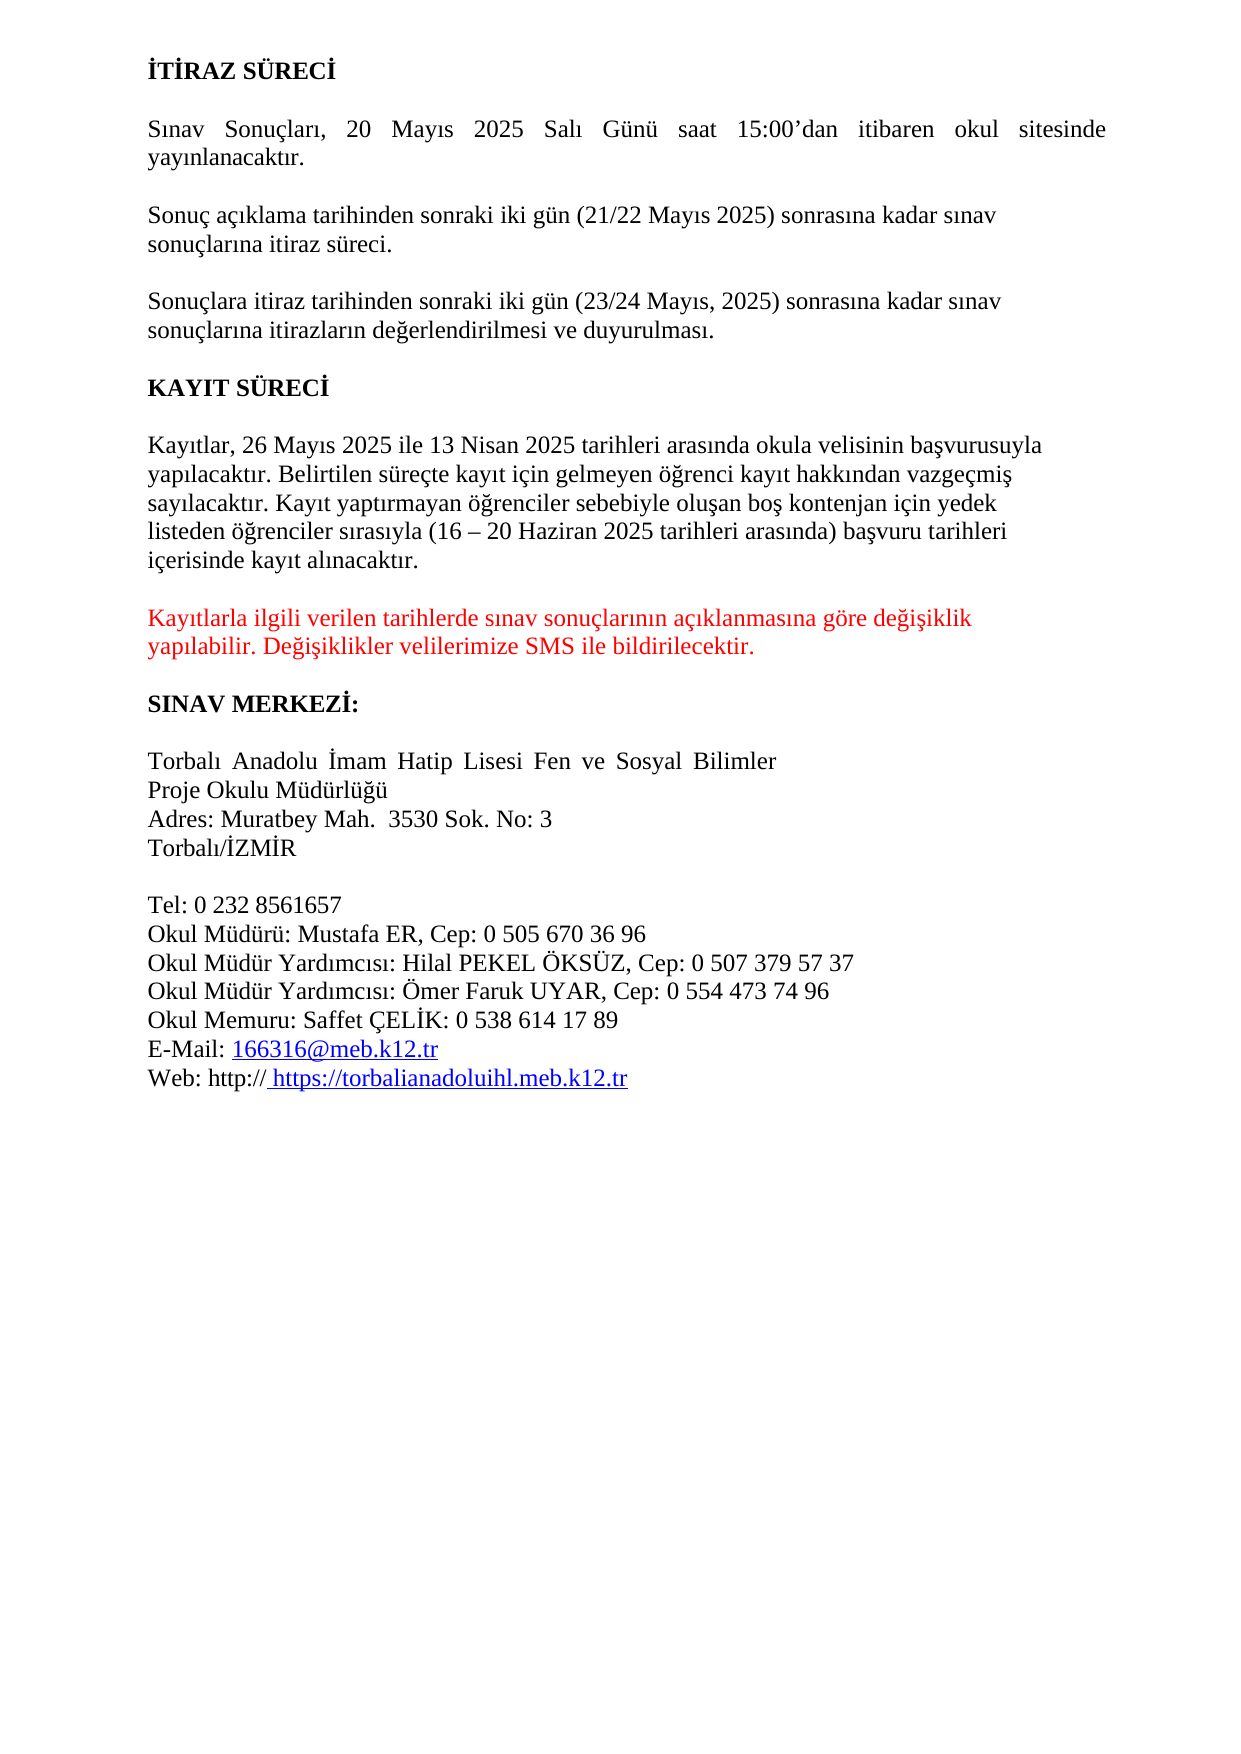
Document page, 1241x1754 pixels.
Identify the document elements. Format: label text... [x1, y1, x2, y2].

text Sonuçlara itiraz tarihinden sonraki iki gün (23/24 Mayıs, 2025) sonrasına kadar sınav sonuçlarına itirazların değerlendirilmesi ve duyurulması. [147, 286, 1107, 344]
text Okul Müdür Yardımcısı: Hilal PEKEL ÖKSÜZ, Cep: 0 507 379 57 37 [147, 948, 1107, 976]
text Sınav Sonuçları, 20 Mayıs 2025 Salı Günü saat 15:00’dan itibaren okul sitesinde yayınlanacaktır. [147, 114, 1107, 171]
text E-Mail: 166316@meb.k12.tr [147, 1034, 669, 1063]
subtitle KAYIT SÜRECİ [147, 373, 1107, 401]
text Web: http:// https://torbalianadoluihl.meb.k12.tr [147, 1063, 1107, 1091]
text Sonuç açıklama tarihinden sonraki iki gün (21/22 Mayıs 2025) sonrasına kadar sınav sonuçlarına itiraz süreci. [147, 200, 1075, 257]
text Okul Müdürü: Mustafa ER, Cep: 0 505 670 36 96 [147, 919, 1107, 948]
subtitle SINAV MERKEZİ: [147, 689, 1107, 718]
text Kayıtlarla ilgili verilen tarihlerde sınav sonuçlarının açıklanmasına göre değişiklik yapılabilir. Değişiklikler velilerimize SMS ile bildirilecektir. [147, 603, 1075, 660]
text Torbalı Anadolu İmam Hatip Lisesi Fen ve Sosyal Bilimler Proje Okulu Müdürlüğü [147, 746, 777, 804]
text Okul Müdür Yardımcısı: Ömer Faruk UYAR, Cep: 0 554 473 74 96 [147, 976, 1107, 1005]
text Torbalı/İZMİR [147, 833, 777, 861]
text Kayıtlar, 26 Mayıs 2025 ile 13 Nisan 2025 tarihleri arasında okula velisinin başvurusuyla yapılacaktır. Belirtilen süreçte kayıt için gelmeyen öğrenci kayıt hakkından vazgeçmiş sayılacaktır. Kayıt yaptırmayan öğrenciler sebebiyle oluşan boş kontenjan için yedek listeden öğrenciler sırasıyla (16 – 20 Haziran 2025 tarihleri arasında) başvuru tarihleri içerisinde kayıt alınacaktır. [147, 430, 1044, 574]
text Okul Memuru: Saffet ÇELİK: 0 538 614 17 89 [147, 1005, 669, 1034]
text Adres: Muratbey Mah. 3530 Sok. No: 3 [147, 804, 777, 833]
text Tel: 0 232 8561657 [147, 890, 1107, 919]
subtitle İTİRAZ SÜRECİ [147, 56, 1107, 85]
